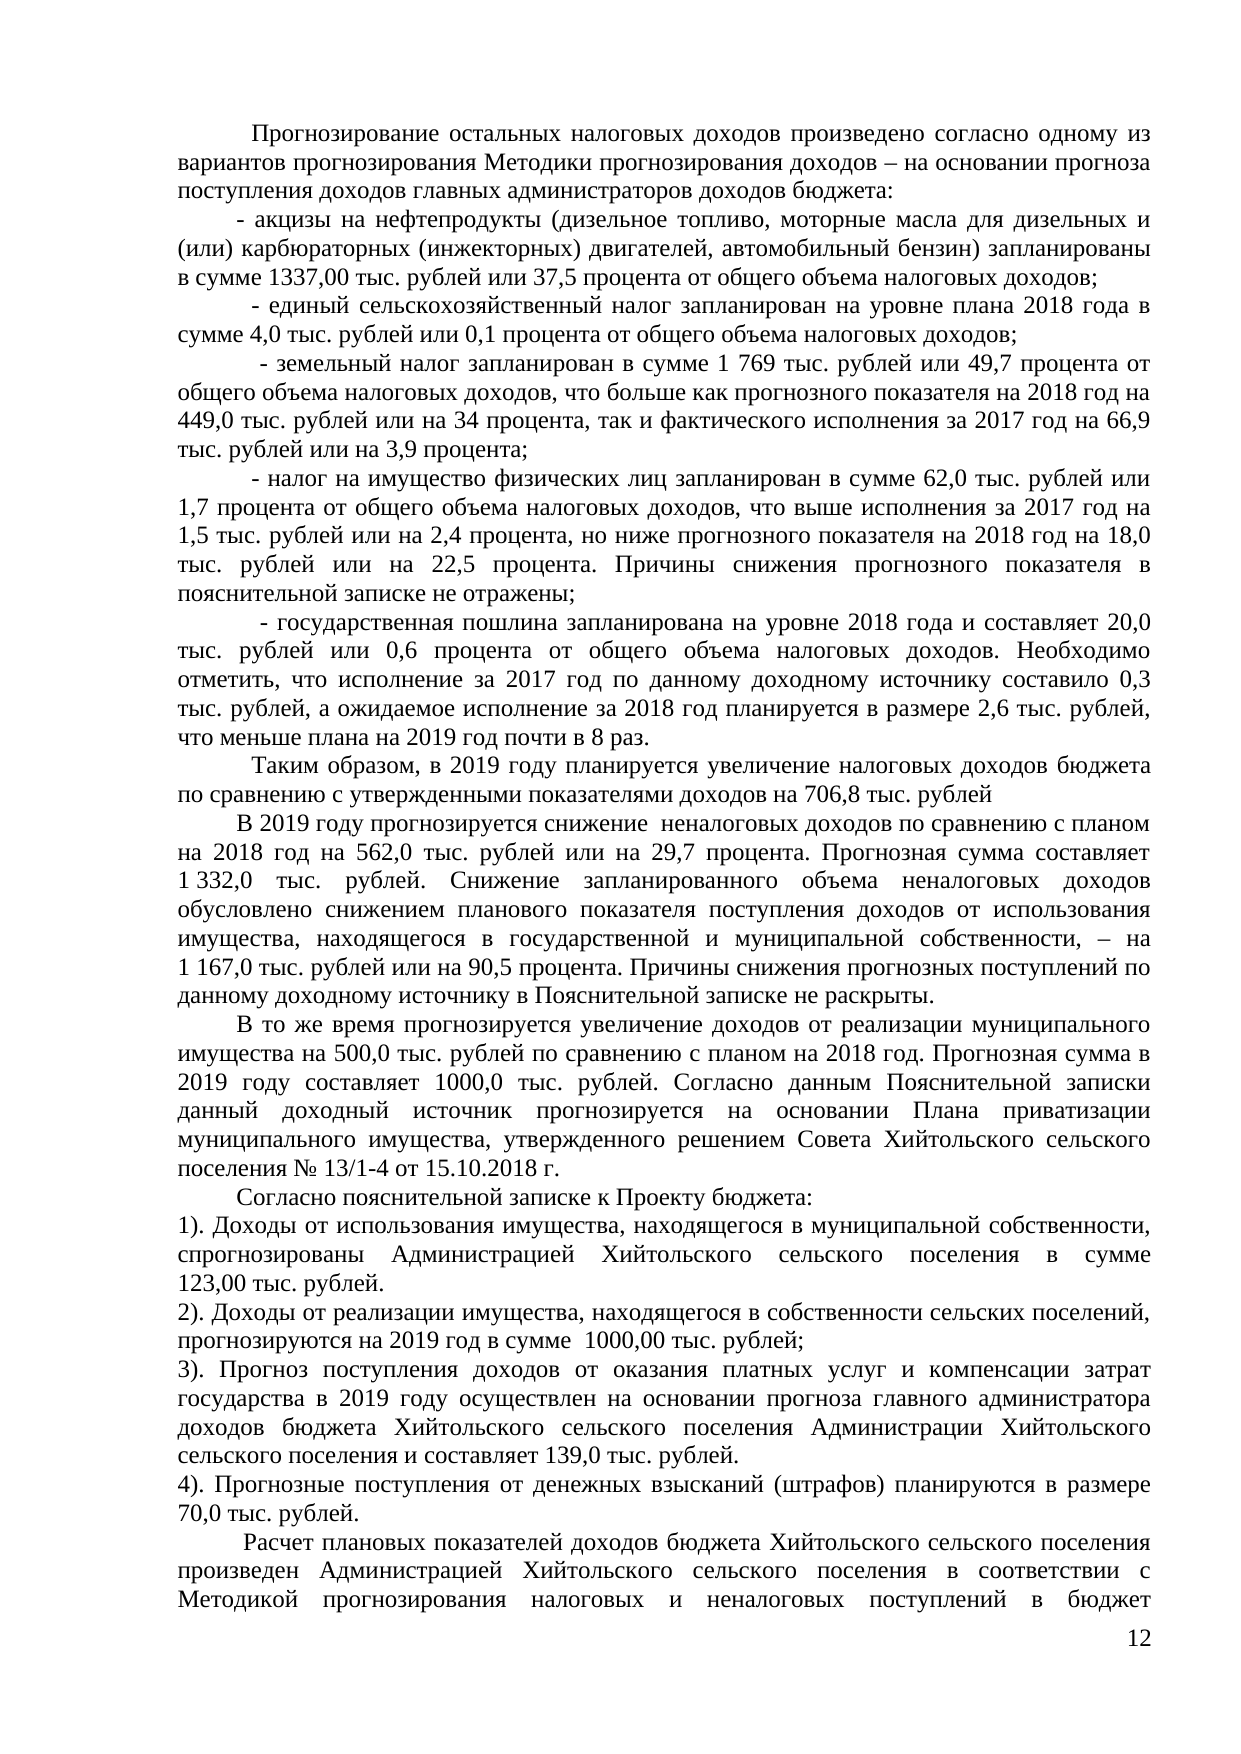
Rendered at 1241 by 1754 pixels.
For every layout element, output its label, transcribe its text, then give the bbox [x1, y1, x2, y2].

text - налог на имущество физических лиц запланирован в сумме 62,0 тыс. рублей или 1,7 процента от общего объема налоговых доходов, что выше исполнения за 2017 год на 1,5 тыс. рублей или на 2,4 процента, но ниже прогнозного показателя на 2018 год на 18,0 тыс. рублей или на 22,5 процента. Причины снижения прогнозного показателя в пояснительной записке не отражены; [177, 463, 1152, 607]
text 1). Доходы от использования имущества, находящегося в муниципальной собственности, спрогнозированы Администрацией Хийтольского сельского поселения в сумме 123,00 тыс. рублей. [177, 1211, 1152, 1297]
text Согласно пояснительной записке к Проекту бюджета: [177, 1182, 1152, 1211]
text - акцизы на нефтепродукты (дизельное топливо, моторные масла для дизельных и (или) карбюраторных (инжекторных) двигателей, автомобильный бензин) запланированы в сумме 1337,00 тыс. рублей или 37,5 процента от общего объема налоговых доходов; [177, 204, 1152, 291]
text Таким образом, в 2019 году планируется увеличение налоговых доходов бюджета по сравнению с утвержденными показателями доходов на 706,8 тыс. рублей [177, 751, 1152, 808]
text 3). Прогноз поступления доходов от оказания платных услуг и компенсации затрат государства в 2019 году осуществлен на основании прогноза главного администратора доходов бюджета Хийтольского сельского поселения Администрации Хийтольского сельского поселения и составляет 139,0 тыс. рублей. [177, 1354, 1152, 1469]
text - земельный налог запланирован в сумме 1 769 тыс. рублей или 49,7 процента от общего объема налоговых доходов, что больше как прогнозного показателя на 2018 год на 449,0 тыс. рублей или на 34 процента, так и фактического исполнения за 2017 год на 66,9 тыс. рублей или на 3,9 процента; [177, 348, 1152, 463]
text - единый сельскохозяйственный налог запланирован на уровне плана 2018 года в сумме 4,0 тыс. рублей или 0,1 процента от общего объема налоговых доходов; [177, 291, 1152, 348]
text В 2019 году прогнозируется снижение неналоговых доходов по сравнению с планом на 2018 год на 562,0 тыс. рублей или на 29,7 процента. Прогнозная сумма составляет 1 332,0 тыс. рублей. Снижение запланированного объема неналоговых доходов обусловлено снижением планового показателя поступления доходов от использования имущества, находящегося в государственной и муниципальной собственности, – на 1 167,0 тыс. рублей или на 90,5 процента. Причины снижения прогнозных поступлений по данному доходному источнику в Пояснительной записке не раскрыты. [177, 808, 1152, 1009]
text - государственная пошлина запланирована на уровне 2018 года и составляет 20,0 тыс. рублей или 0,6 процента от общего объема налоговых доходов. Необходимо отметить, что исполнение за 2017 год по данному доходному источнику составило 0,3 тыс. рублей, а ожидаемое исполнение за 2018 год планируется в размере 2,6 тыс. рублей, что меньше плана на 2019 год почти в 8 раз. [177, 607, 1152, 751]
text Прогнозирование остальных налоговых доходов произведено согласно одному из вариантов прогнозирования Методики прогнозирования доходов – на основании прогноза поступления доходов главных администраторов доходов бюджета: [177, 118, 1152, 204]
text 2). Доходы от реализации имущества, находящегося в собственности сельских поселений, прогнозируются на 2019 год в сумме 1000,00 тыс. рублей; [177, 1297, 1152, 1354]
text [177, 1527, 1152, 1613]
text 4). Прогнозные поступления от денежных взысканий (штрафов) планируются в размере 70,0 тыс. рублей. [177, 1469, 1152, 1527]
text В то же время прогнозируется увеличение доходов от реализации муниципального имущества на 500,0 тыс. рублей по сравнению с планом на 2018 год. Прогнозная сумма в 2019 году составляет 1000,0 тыс. рублей. Согласно данным Пояснительной записки данный доходный источник прогнозируется на основании Плана приватизации муниципального имущества, утвержденного решением Совета Хийтольского сельского поселения № 13/1-4 от 15.10.2018 г. [177, 1009, 1152, 1182]
